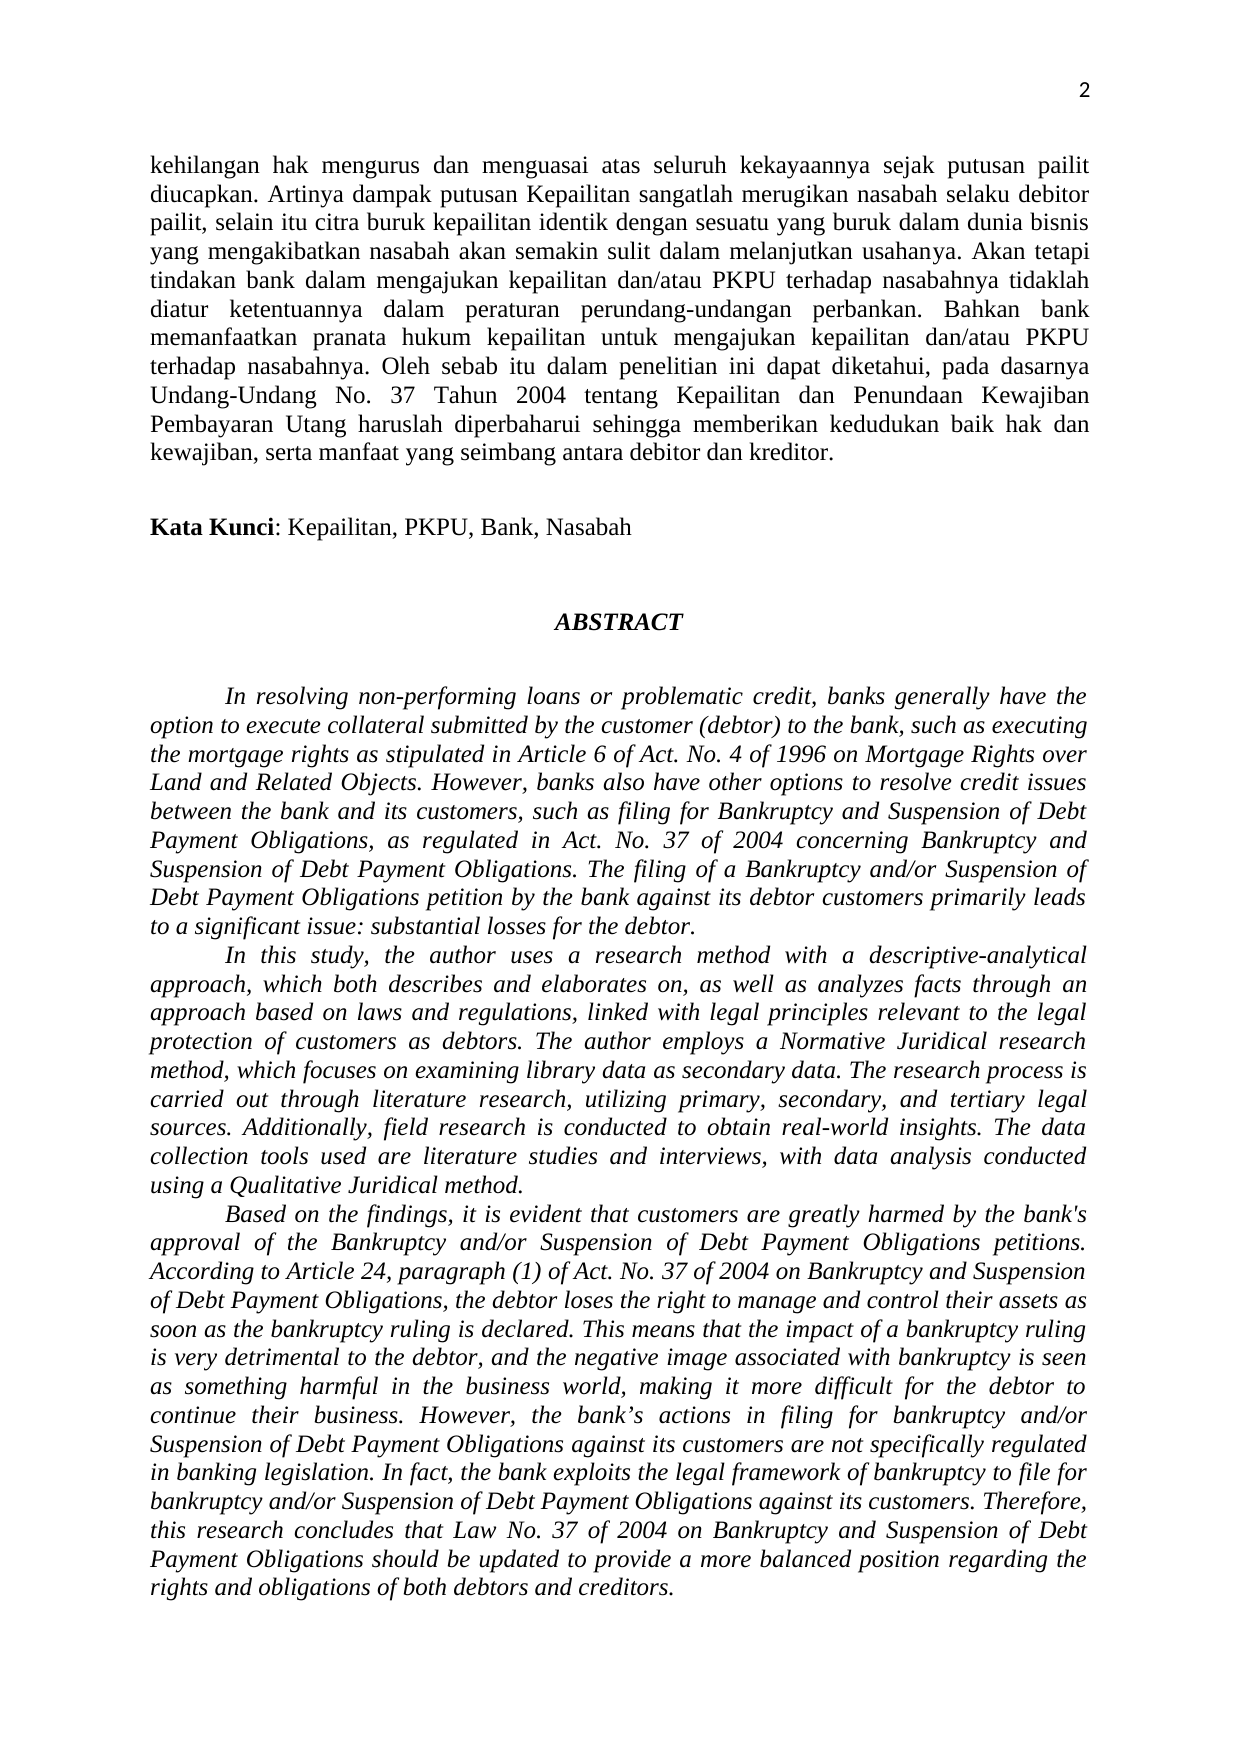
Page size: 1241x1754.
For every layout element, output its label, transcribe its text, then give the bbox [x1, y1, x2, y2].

text In resolving non-performing loans or problematic credit, banks generally have the option to execute collateral submitted by the customer (debtor) to the bank, such as executing the mortgage rights as stipulated in Article 6 of Act. No. 4 of 1996 on Mortgage Rights over Land and Related Objects. However, banks also have other options to resolve credit issues between the bank and its customers, such as filing for Bankruptcy and Suspension of Debt Payment Obligations, as regulated in Act. No. 37 of 2004 concerning Bankruptcy and Suspension of Debt Payment Obligations. The filing of a Bankruptcy and/or Suspension of Debt Payment Obligations petition by the bank against its debtor customers primarily leads to a significant issue: substantial losses for the debtor. [150, 681, 1090, 940]
text ABSTRACT [150, 607, 1090, 636]
text Based on the findings, it is evident that customers are greatly harmed by the bank's approval of the Bankruptcy and/or Suspension of Debt Payment Obligations petitions. According to Article 24, paragraph (1) of Act. No. 37 of 2004 on Bankruptcy and Suspension of Debt Payment Obligations, the debtor loses the right to manage and control their assets as soon as the bankruptcy ruling is declared. This means that the impact of a bankruptcy ruling is very detrimental to the debtor, and the negative image associated with bankruptcy is seen as something harmful in the business world, making it more difficult for the debtor to continue their business. However, the bank’s actions in filing for bankruptcy and/or Suspension of Debt Payment Obligations against its customers are not specifically regulated in banking legislation. In fact, the bank exploits the legal framework of bankruptcy to file for bankruptcy and/or Suspension of Debt Payment Obligations against its customers. Therefore, this research concludes that Law No. 37 of 2004 on Bankruptcy and Suspension of Debt Payment Obligations should be updated to provide a more balanced position regarding the rights and obligations of both debtors and creditors. [150, 1199, 1090, 1601]
text In this study, the author uses a research method with a descriptive-analytical approach, which both describes and elaborates on, as well as analyzes facts through an approach based on laws and regulations, linked with legal principles relevant to the legal protection of customers as debtors. The author employs a Normative Juridical research method, which focuses on examining library data as secondary data. The research process is carried out through literature research, utilizing primary, secondary, and tertiary legal sources. Additionally, field research is conducted to obtain real-world insights. The data collection tools used are literature studies and interviews, with data analysis conducted using a Qualitative Juridical method. [150, 940, 1090, 1199]
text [150, 150, 1090, 466]
text Kata Kunci: Kepailitan, PKPU, Bank, Nasabah [150, 512, 1090, 540]
